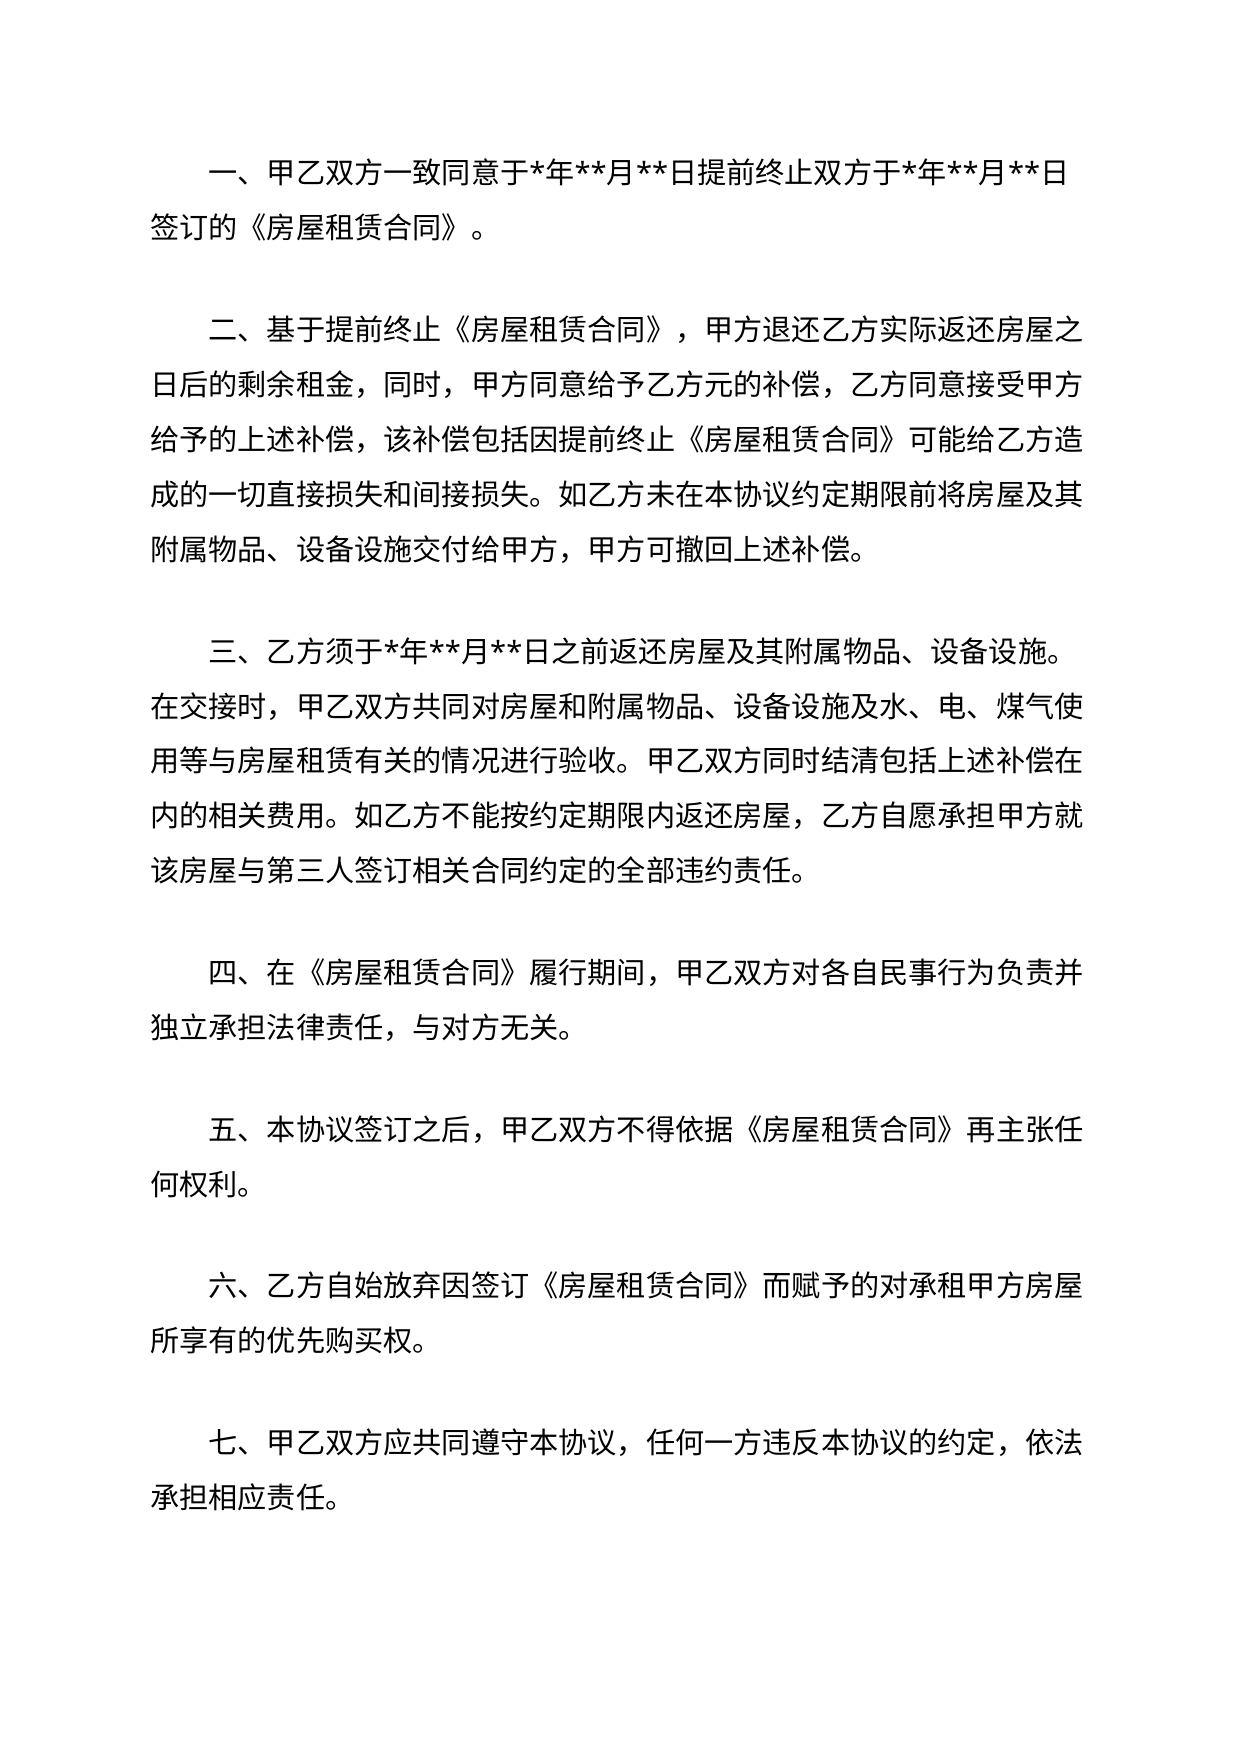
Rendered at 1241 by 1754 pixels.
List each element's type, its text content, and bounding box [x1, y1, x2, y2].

text 一、甲乙双方一致同意于*年**月**日提前终止双方于*年**月**日签订的《房屋租赁合同》。 [150, 150, 1090, 247]
text 四、在《房屋租赁合同》履行期间，甲乙双方对各自民事行为负责并独立承担法律责任，与对方无关。 [150, 949, 1090, 1047]
text 二、基于提前终止《房屋租赁合同》，甲方退还乙方实际返还房屋之日后的剩余租金，同时，甲方同意给予乙方元的补偿，乙方同意接受甲方给予的上述补偿，该补偿包括因提前终止《房屋租赁合同》可能给乙方造成的一切直接损失和间接损失。如乙方未在本协议约定期限前将房屋及其附属物品、设备设施交付给甲方，甲方可撤回上述补偿。 [150, 307, 1090, 569]
text 六、乙方自始放弃因签订《房屋租赁合同》而赋予的对承租甲方房屋所享有的优先购买权。 [150, 1263, 1090, 1360]
text 五、本协议签订之后，甲乙双方不得依据《房屋租赁合同》再主张任何权利。 [150, 1106, 1090, 1203]
text 三、乙方须于*年**月**日之前返还房屋及其附属物品、设备设施。在交接时，甲乙双方共同对房屋和附属物品、设备设施及水、电、煤气使用等与房屋租赁有关的情况进行验收。甲乙双方同时结清包括上述补偿在内的相关费用。如乙方不能按约定期限内返还房屋，乙方自愿承担甲方就该房屋与第三人签订相关合同约定的全部违约责任。 [150, 628, 1090, 890]
text 七、甲乙双方应共同遵守本协议，任何一方违反本协议的约定，依法承担相应责任。 [150, 1419, 1090, 1517]
